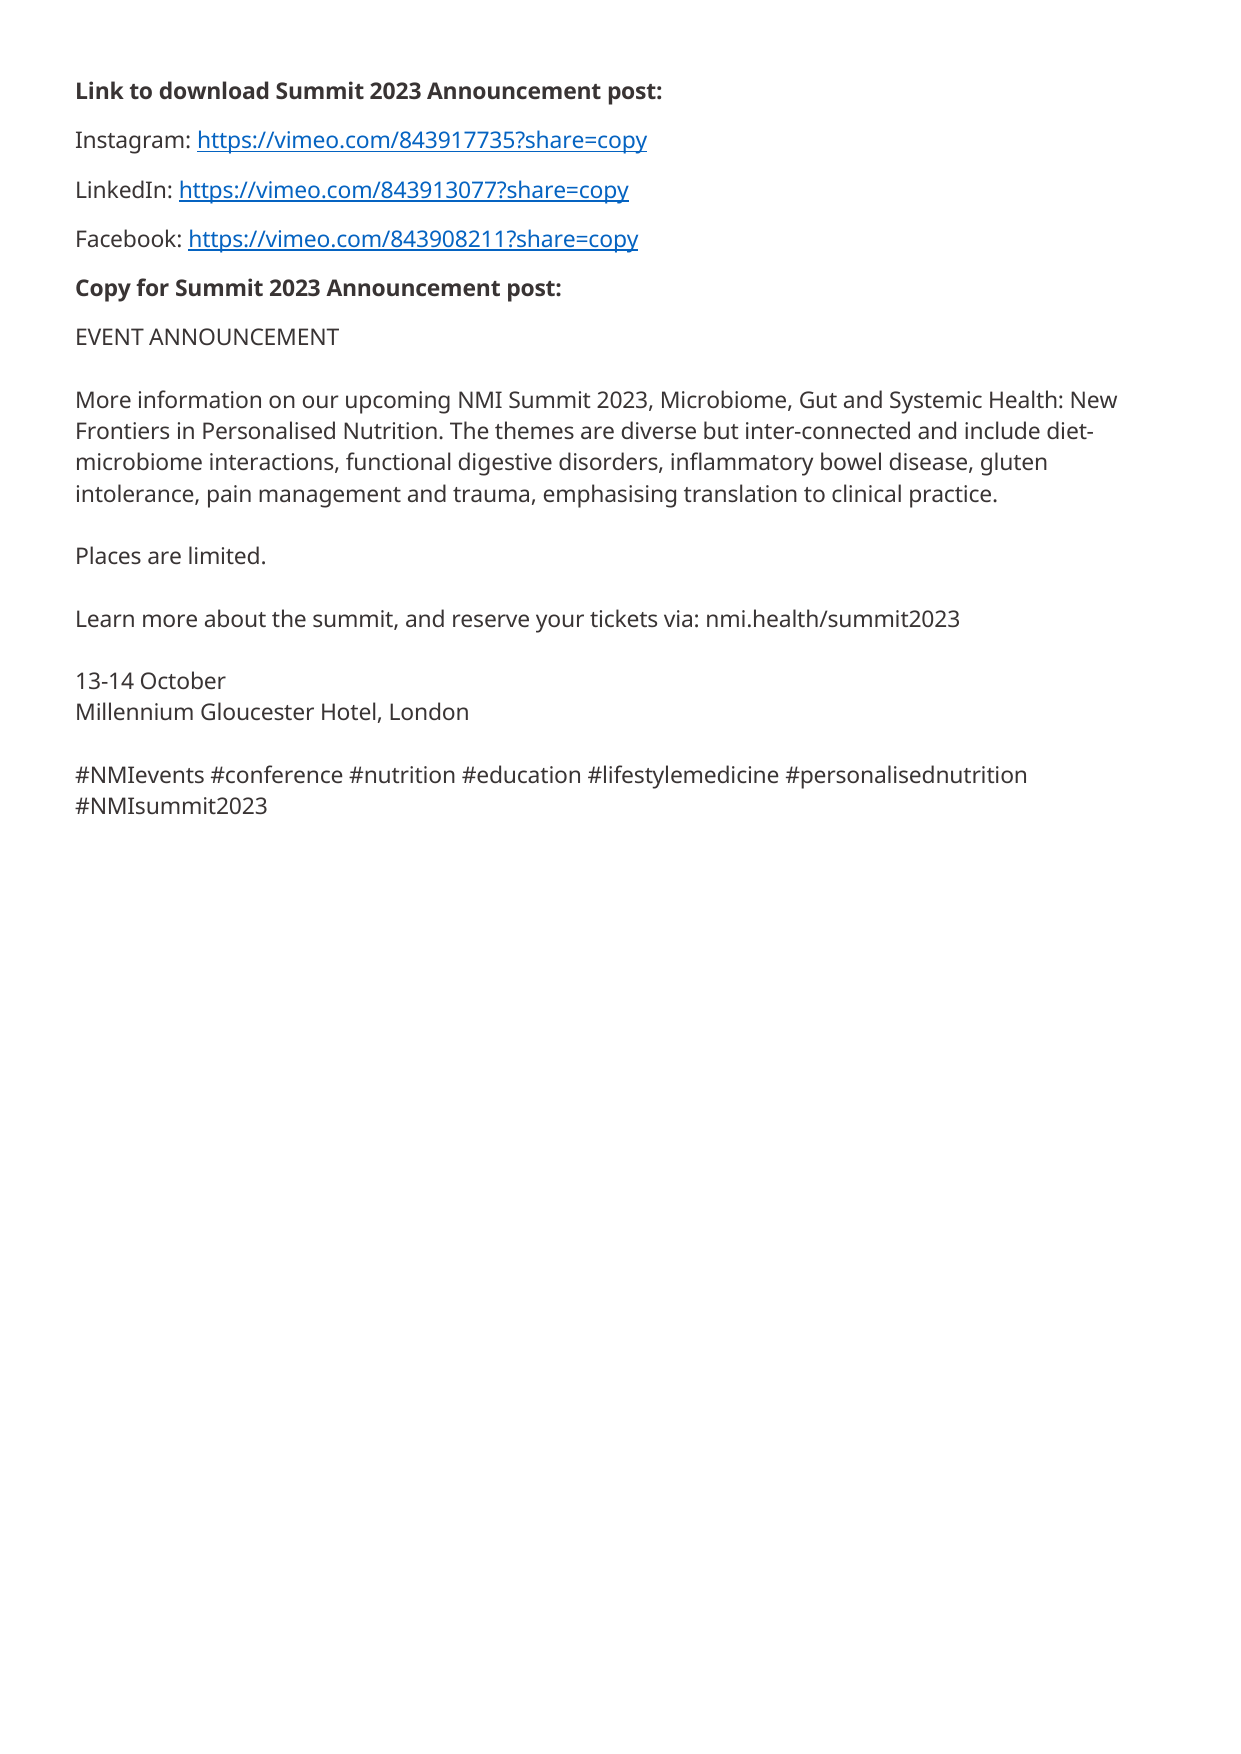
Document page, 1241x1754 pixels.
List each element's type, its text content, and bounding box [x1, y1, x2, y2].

text LinkedIn: https://vimeo.com/843913077?share=copy [75, 173, 1165, 205]
text More information on our upcoming NMI Summit 2023, Microbiome, Gut and Systemic Health: New Frontiers in Personalised Nutrition. The themes are diverse but inter-connected and include diet-microbiome interactions, functional digestive disorders, inflammatory bowel disease, gluten intolerance, pain management and trauma, emphasising translation to clinical practice. [75, 384, 1165, 509]
text EVENT ANNOUNCEMENT [75, 321, 1165, 353]
text Copy for Summit 2023 Announcement post: [75, 272, 1165, 303]
text Facebook: https://vimeo.com/843908211?share=copy [75, 223, 1165, 254]
text Instagram: https://vimeo.com/843917735?share=copy [75, 124, 1165, 156]
text Places are limited. [75, 540, 1165, 571]
text Learn more about the summit, and reserve your tickets via: nmi.health/summit2023 [75, 603, 1165, 634]
text Millennium Gloucester Hotel, London [75, 696, 1165, 728]
text 13-14 October [75, 665, 1165, 696]
text Link to download Summit 2023 Announcement post: [75, 75, 1165, 106]
text #NMIevents #conference #nutrition #education #lifestylemedicine #personalisednutrition #NMIsummit2023 [75, 759, 1165, 821]
